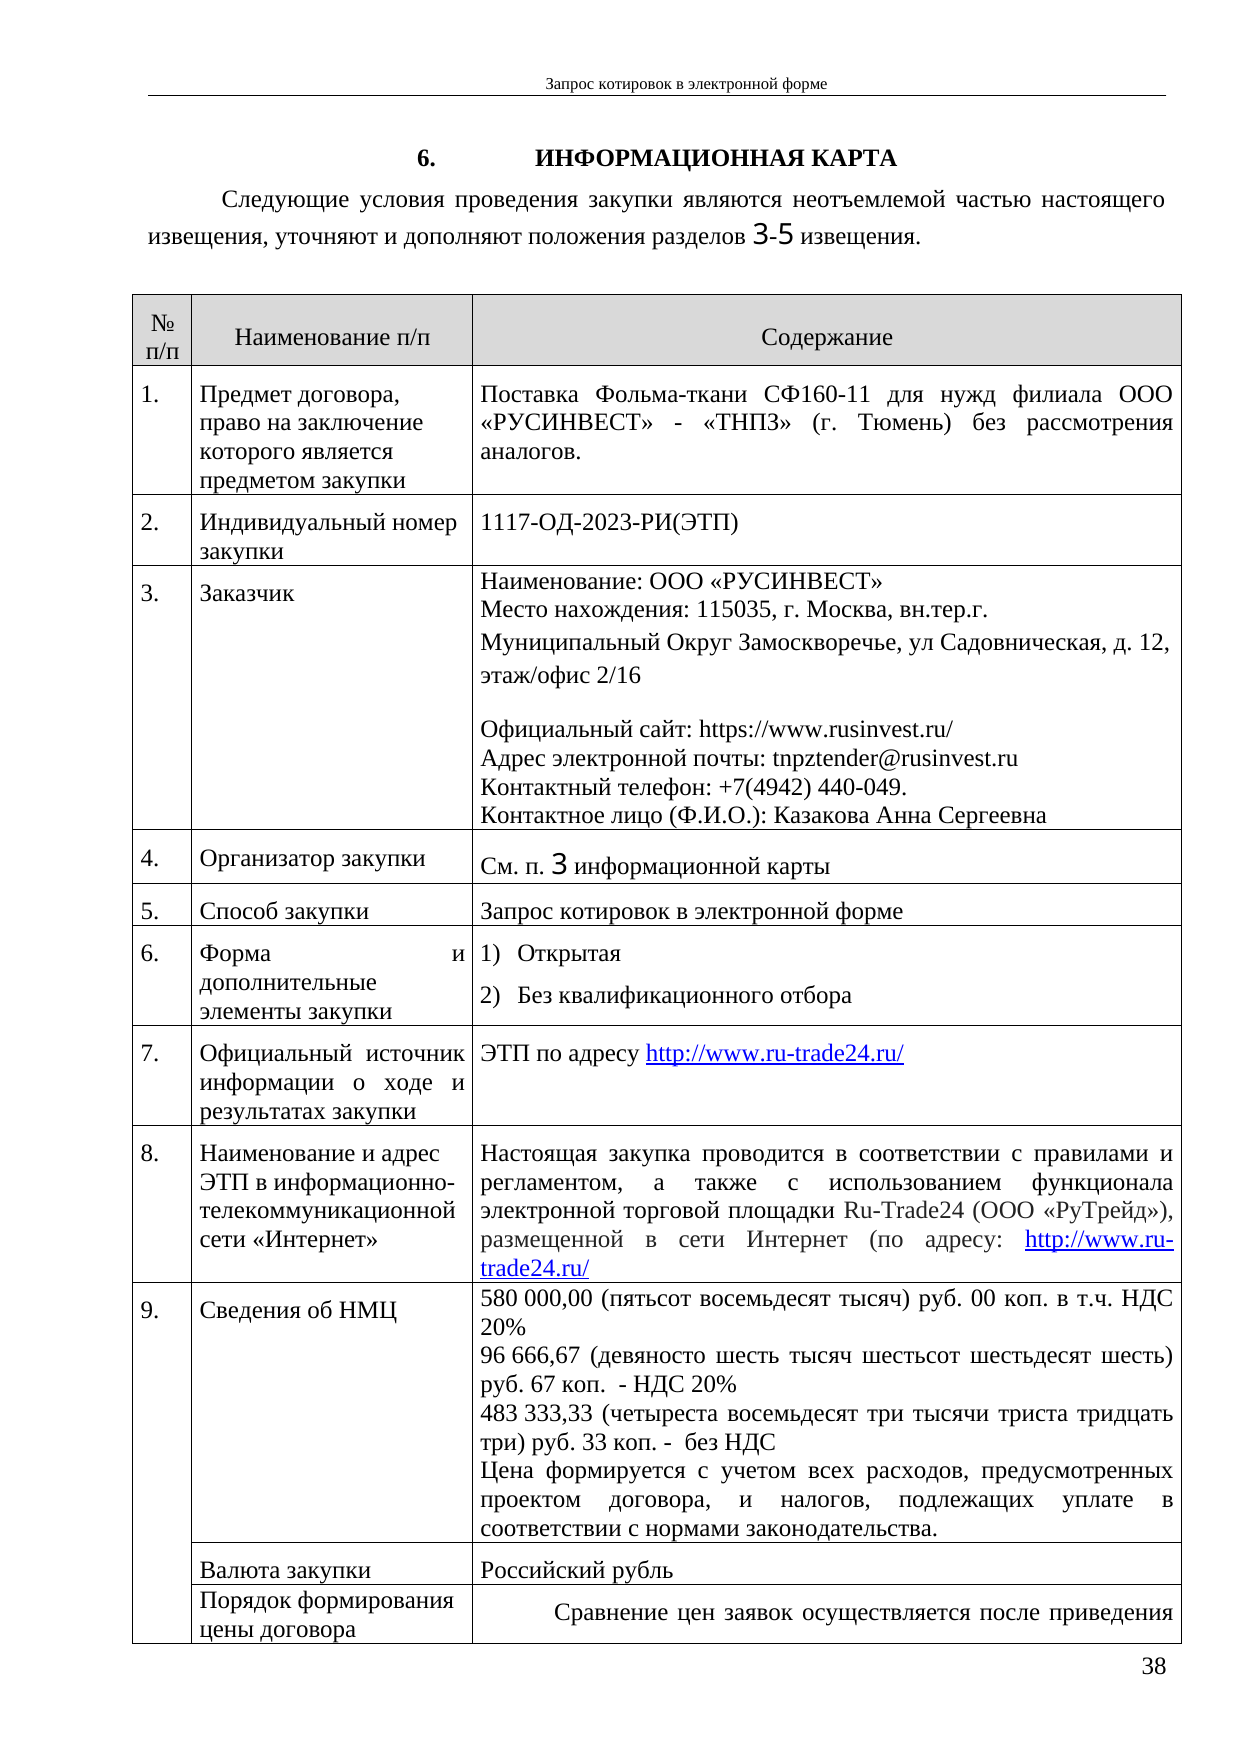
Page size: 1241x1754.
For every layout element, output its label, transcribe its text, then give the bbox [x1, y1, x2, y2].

table_cell Форма и дополнительные элементы закупки [192, 926, 472, 1025]
table_cell Наименование: ООО «РУСИНВЕСТ» Место нахождения: . Москва, вн.тер.г. Муниципальный Округ Замоскворечье, ул Садовническая, д. 12, этаж/офис 2/16 Официальный сайт: https://www.rusinvest.ru/ Адрес электронной почты: tnpztender@rusinvest.ru Контактный телефон: +7(4942) 440-049. Контактное лицо (Ф.И.О.): Казакова Анна Сергеевна [473, 566, 1181, 829]
table_cell 580 000,00 (пятьсот восемьдесят тысяч) руб. 00 коп. в т.ч. НДС 20% 96 666,67 (девяносто шесть тысяч шестьсот шестьдесят шесть) руб. 67 коп. - НДС 20% 483 333,33 (четыреста восемьдесят три тысячи триста тридцать три) руб. 33 коп. - без НДС Цена формируется с учетом всех расходов, предусмотренных проектом договора, и налогов, подлежащих уплате в соответствии с нормами законодательства. [473, 1283, 1181, 1542]
table_cell Российский рубль [473, 1543, 1181, 1584]
list ИНФОРМАЦИОННАЯ КАРТА [148, 143, 1166, 172]
table_cell ЭТП по адресу http://www.ru-trade24.ru/ [473, 1026, 1181, 1124]
table_cell Предмет договора, право на заключение которого является предметом закупки [192, 366, 472, 494]
table_cell [133, 830, 191, 883]
table_header № п/п [133, 295, 191, 365]
table_cell Сведения об НМЦ [192, 1283, 472, 1542]
table_cell Официальный источник информации о ходе и результатах закупки [192, 1026, 472, 1124]
table_cell Поставка Фольма-ткани СФ160-11 для нужд филиала ООО «РУСИНВЕСТ» - «ТНПЗ» (г. Тюмень) без рассмотрения аналогов. [473, 366, 1181, 494]
table_cell [133, 495, 191, 565]
table_cell Настоящая закупка проводится в соответствии с правилами и регламентом, а также с использованием функционала электронной торговой площадки Ru-Trade24 (ООО «РуТрейд»), размещенной в сети Интернет (по адресу: http://www.ru-trade24.ru/ [473, 1126, 1181, 1282]
table_cell [133, 1026, 191, 1124]
table_cell [133, 1283, 191, 1642]
table_cell [133, 366, 191, 494]
table_cell Индивидуальный номер закупки [192, 495, 472, 565]
table_cell Организатор закупки [192, 830, 472, 883]
table_cell Открытая Без квалификационного отбора [473, 926, 1181, 1025]
table_cell См. п. 3 информационной карты [473, 830, 1181, 883]
table_cell Наименование и адрес ЭТП в информационно-телекоммуникационной сети «Интернет» [192, 1126, 472, 1282]
table_cell [133, 926, 191, 1025]
table_cell Заказчик [192, 566, 472, 829]
table_cell [133, 566, 191, 829]
table_cell [133, 1126, 191, 1282]
table_cell [133, 884, 191, 925]
table_cell Валюта закупки [192, 1543, 472, 1584]
table_cell Порядок формирования цены договора [192, 1585, 472, 1642]
table_cell Способ закупки [192, 884, 472, 925]
table_cell Запрос котировок в электронной форме [473, 884, 1181, 925]
table_header Содержание [473, 295, 1181, 365]
table_cell 1117-ОД-2023-РИ(ЭТП) [473, 495, 1181, 565]
table_header Наименование п/п [192, 295, 472, 365]
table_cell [473, 1585, 1181, 1642]
list Следующие условия проведения закупки являются неотъемлемой частью настоящего извещения, уточняют и дополняют положения разделов 3-5 извещения. [148, 184, 1166, 253]
